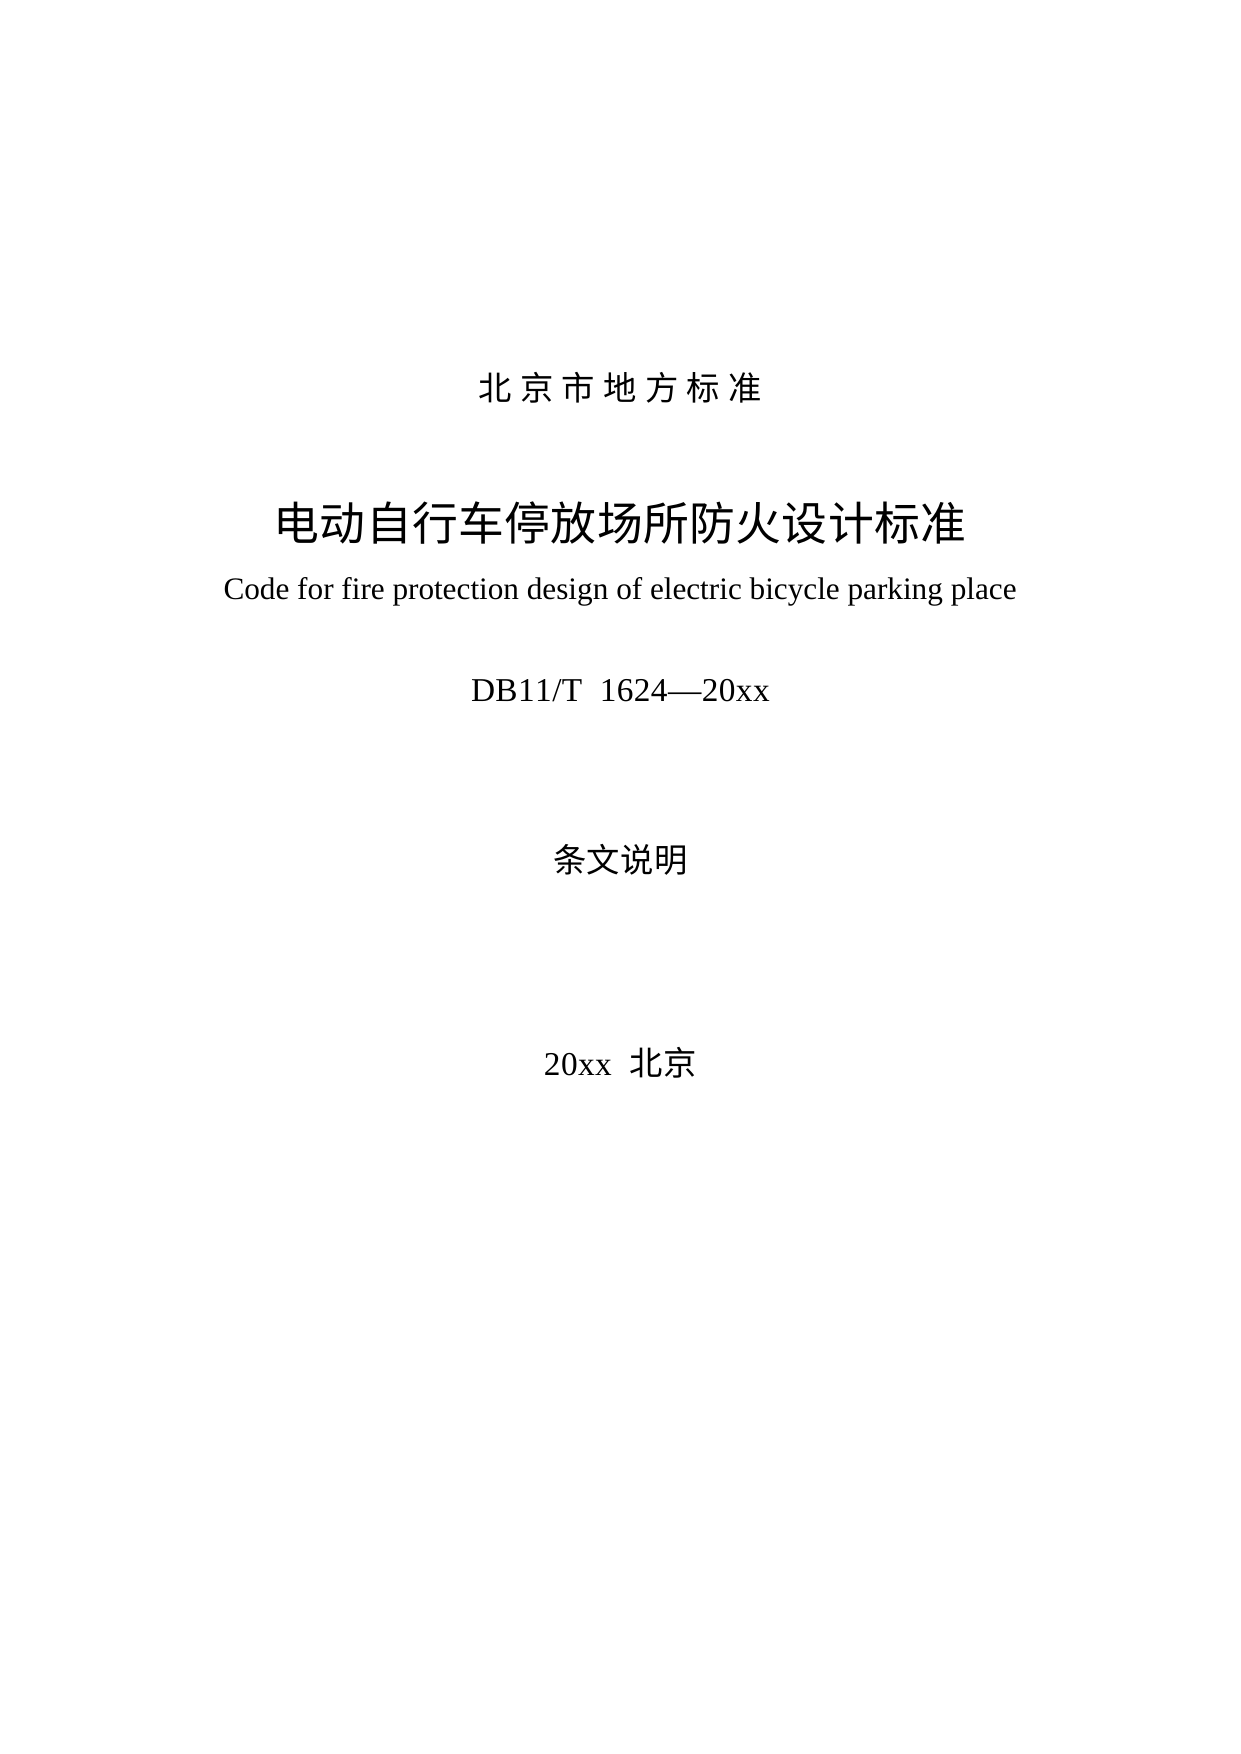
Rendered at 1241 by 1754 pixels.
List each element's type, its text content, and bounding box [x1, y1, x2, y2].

text 20xx 北京 [133, 1027, 1107, 1094]
text 北 京 市 地 方 标 准 [133, 352, 1107, 419]
text DB11/T 1624—20xx [133, 656, 1107, 723]
text 条文说明 [133, 824, 1107, 892]
text Code for fire protection design of electric bicycle parking place [133, 554, 1107, 622]
text 电动自行车停放场所防火设计标准 [133, 487, 1107, 554]
